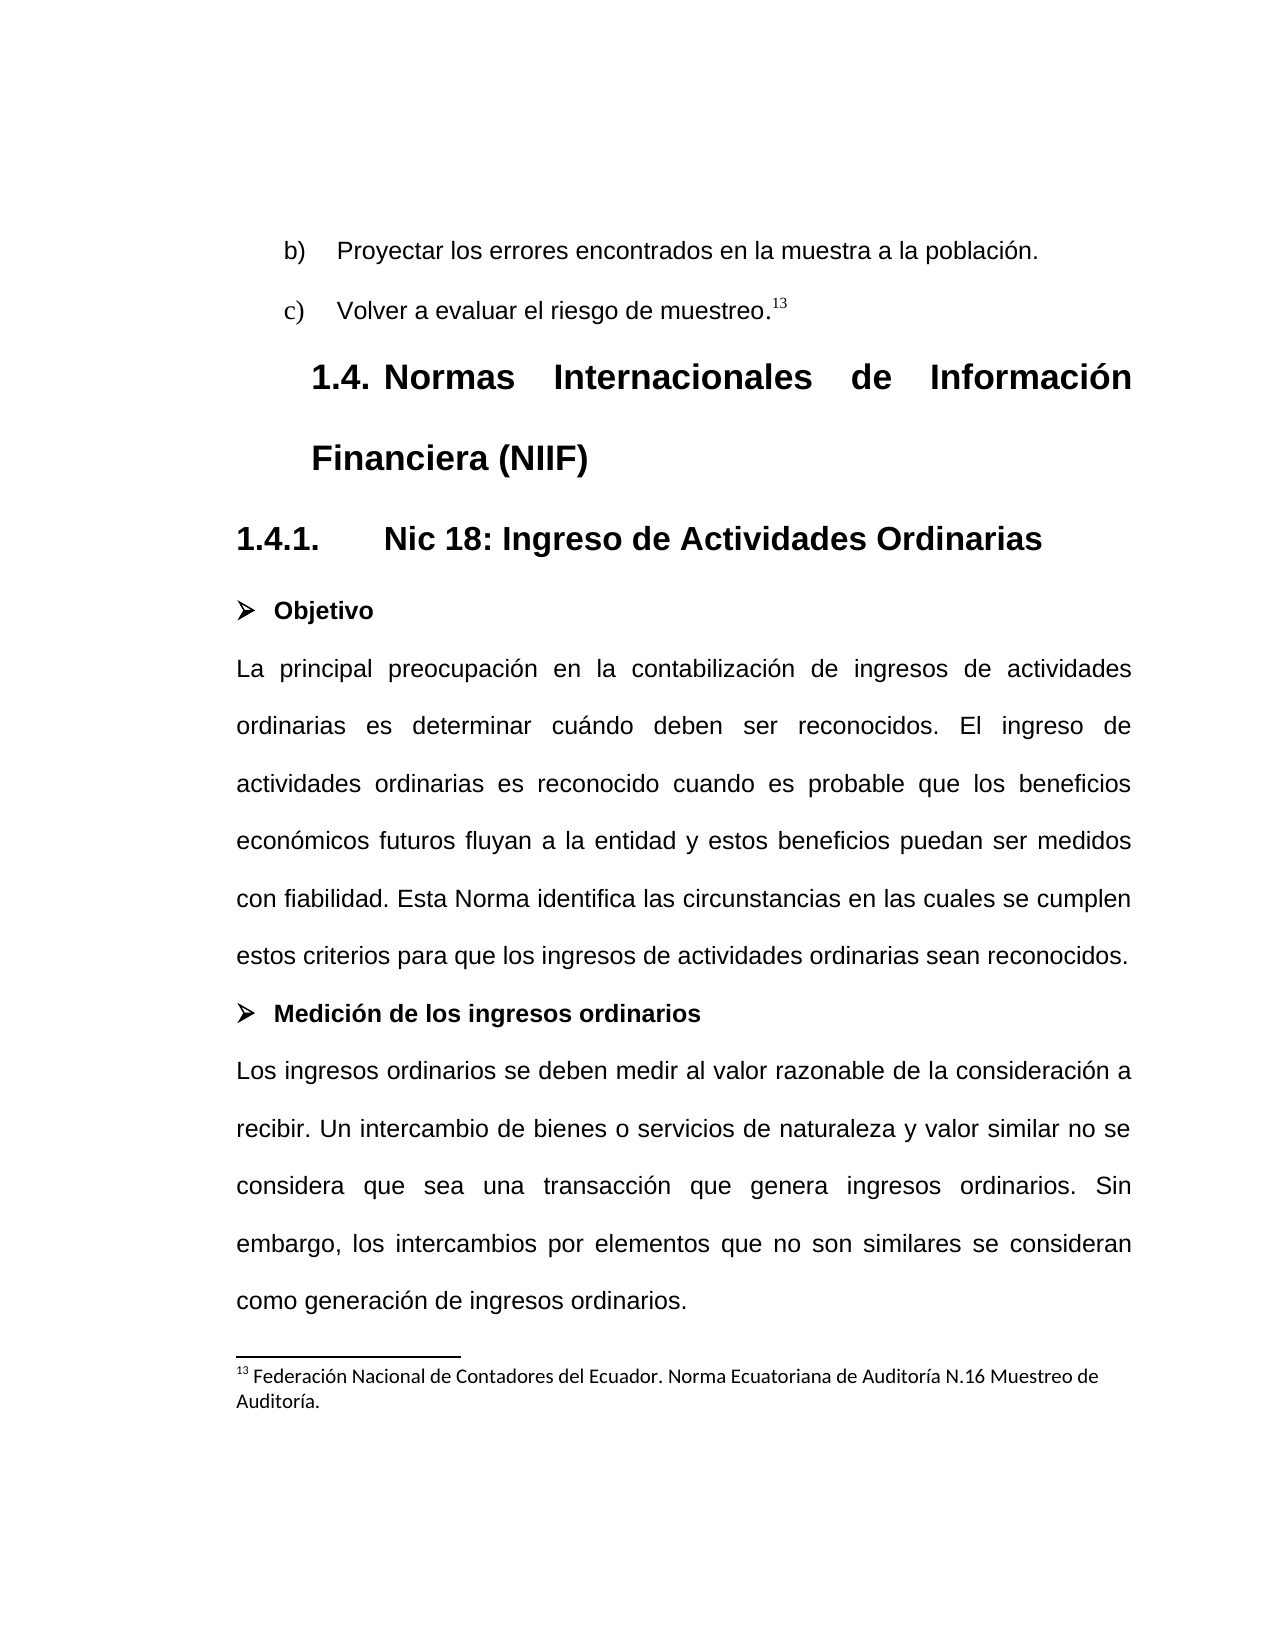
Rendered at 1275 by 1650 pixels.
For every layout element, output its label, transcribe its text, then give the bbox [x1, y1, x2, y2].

text Los ingresos ordinarios se deben medir al valor razonable de la consideración a recibir. Un intercambio de bienes o servicios de naturaleza y valor similar no se considera que sea una transacción que genera ingresos ordinarios. Sin embargo, los intercambios por elementos que no son similares se consideran como generación de ingresos ordinarios. [236, 1056, 1133, 1315]
list Nic 18: Ingreso de Actividades Ordinarias [236, 519, 1133, 557]
text La principal preocupación en la contabilización de ingresos de actividades ordinarias es determinar cuándo deben ser reconocidos. El ingreso de actividades ordinarias es reconocido cuando es probable que los beneficios económicos futuros fluyan a la entidad y estos beneficios puedan ser medidos con fiabilidad. Esta Norma identifica las circunstancias en las cuales se cumplen estos criterios para que los ingresos de actividades ordinarias sean reconocidos. [236, 653, 1133, 970]
list Proyectar los errores encontrados en la muestra a la población. [283, 236, 1133, 265]
list Objetivo [236, 596, 1133, 625]
list Normas Internacionales de Información Financiera (NIIF) [311, 356, 1133, 478]
list Medición de los ingresos ordinarios [236, 998, 1133, 1027]
list Volver a evaluar el riesgo de muestreo. [283, 294, 1133, 325]
